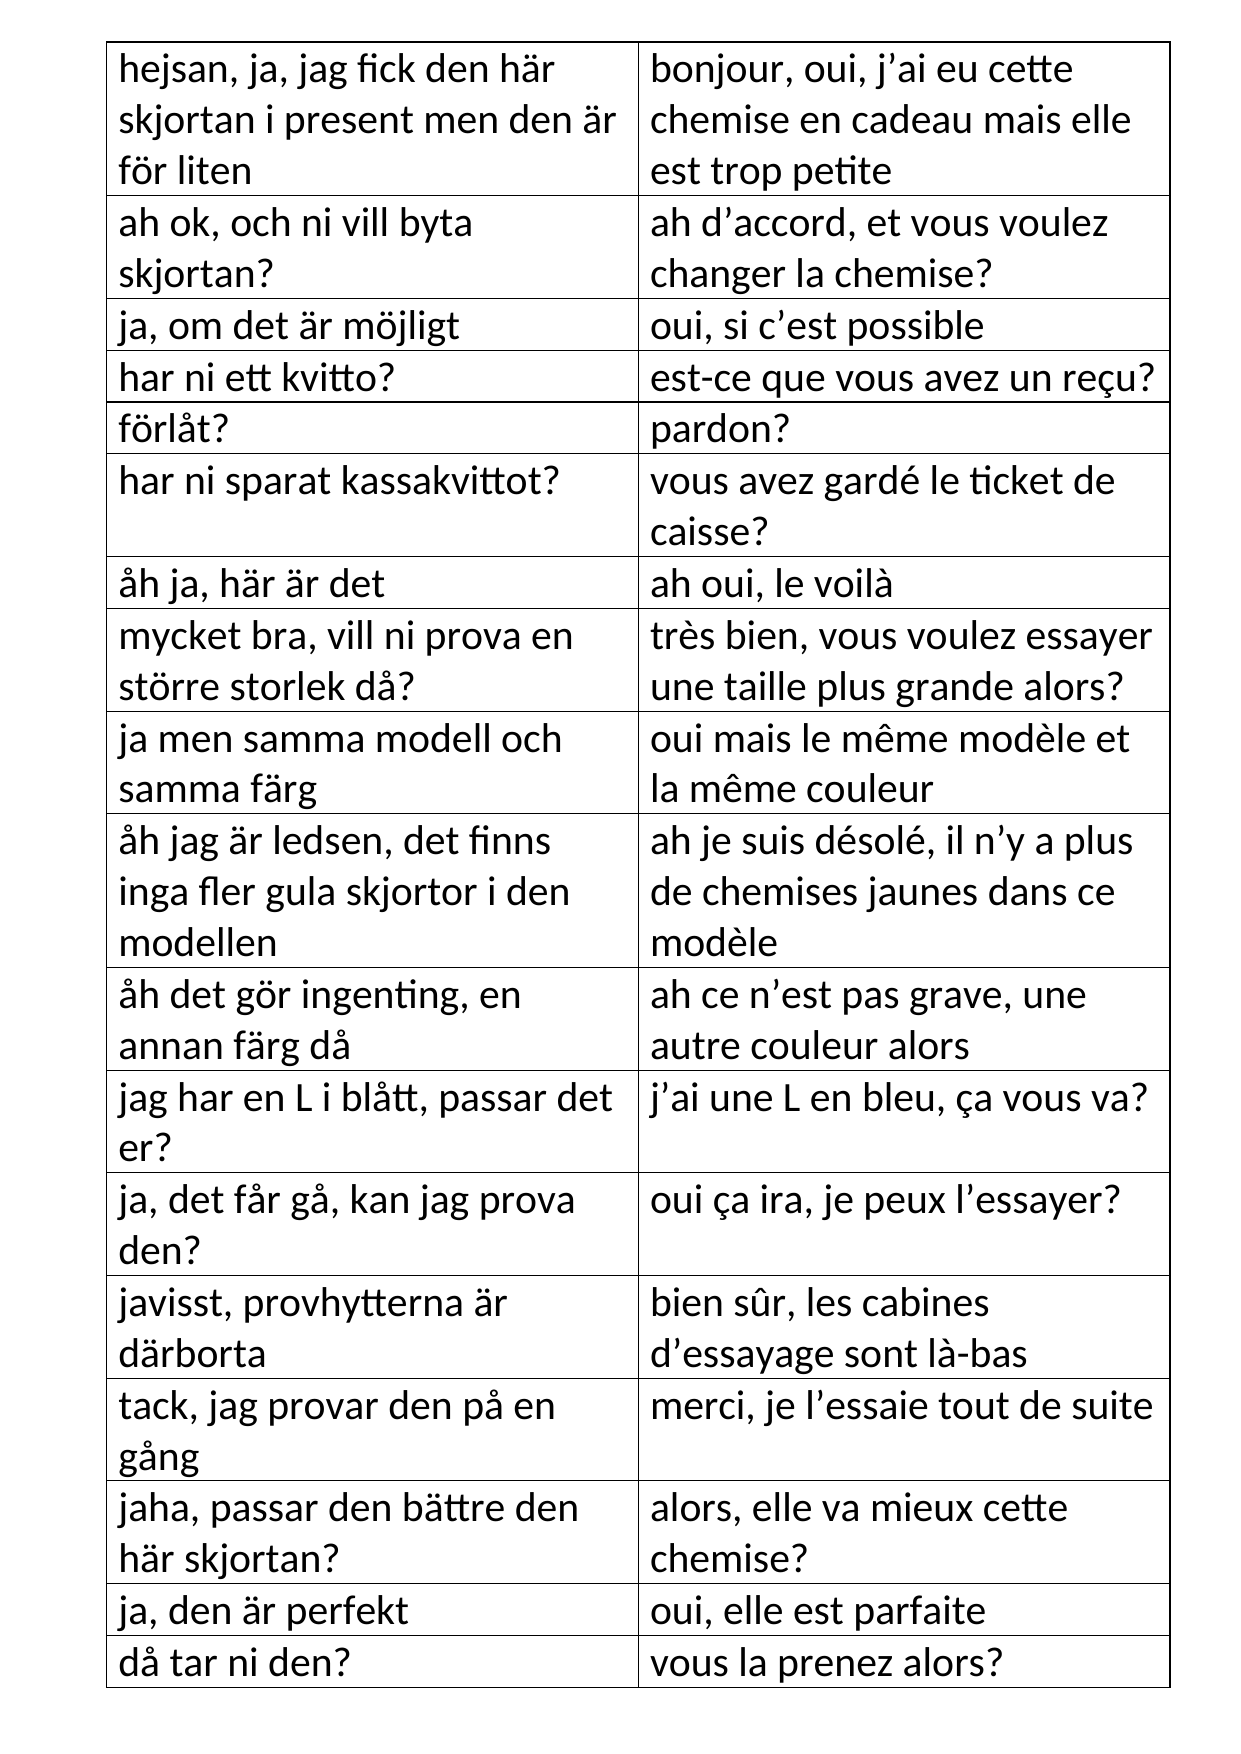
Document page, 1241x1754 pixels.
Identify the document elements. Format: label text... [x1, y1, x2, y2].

table_cell har ni ett kvitto? [107, 351, 638, 401]
table_cell javisst, provhytterna är därborta [107, 1276, 638, 1378]
table_cell förlåt? [107, 403, 638, 453]
table_cell tack, jag provar den på en gång [107, 1379, 638, 1480]
table_cell ja, det får gå, kan jag prova den? [107, 1173, 638, 1275]
table_cell åh ja, här är det [107, 557, 638, 608]
table_cell ja men samma modell och samma färg [107, 712, 638, 813]
table_cell très bien, vous voulez essayer une taille plus grande alors? [639, 609, 1169, 711]
table_cell åh jag är ledsen, det finns inga fler gula skjortor i den modellen [107, 814, 638, 967]
table_cell ah ok, och ni vill byta skjortan? [107, 196, 638, 298]
table_cell oui ça ira, je peux l’essayer? [639, 1173, 1169, 1275]
table_cell bien sûr, les cabines d’essayage sont là-bas [639, 1276, 1169, 1378]
table_cell oui, elle est parfaite [639, 1584, 1169, 1635]
table_cell vous avez gardé le ticket de caisse? [639, 454, 1169, 556]
table_cell pardon? [639, 403, 1169, 453]
table_cell ja, den är perfekt [107, 1584, 638, 1635]
table_cell alors, elle va mieux cette chemise? [639, 1481, 1169, 1583]
table_cell ah je suis désolé, il n’y a plus de chemises jaunes dans ce modèle [639, 814, 1169, 967]
table_cell vous la prenez alors? [639, 1636, 1169, 1687]
table_cell hejsan, ja, jag fick den här skjortan i present men den är för liten [107, 43, 638, 195]
table_cell jaha, passar den bättre den här skjortan? [107, 1481, 638, 1583]
table_cell då tar ni den? [107, 1636, 638, 1687]
table_cell oui mais le même modèle et la même couleur [639, 712, 1169, 813]
table_cell oui, si c’est possible [639, 299, 1169, 349]
table_cell ja, om det är möjligt [107, 299, 638, 349]
table_cell bonjour, oui, j’ai eu cette chemise en cadeau mais elle est trop petite [639, 43, 1169, 195]
table_cell ah oui, le voilà [639, 557, 1169, 608]
table_cell merci, je l’essaie tout de suite [639, 1379, 1169, 1480]
table_cell mycket bra, vill ni prova en större storlek då? [107, 609, 638, 711]
table_cell har ni sparat kassakvittot? [107, 454, 638, 556]
table_cell j’ai une L en bleu, ça vous va? [639, 1071, 1169, 1172]
table_cell est-ce que vous avez un reçu? [639, 351, 1169, 401]
table_cell jag har en L i blått, passar det er? [107, 1071, 638, 1172]
table_cell ah ce n’est pas grave, une autre couleur alors [639, 968, 1169, 1069]
table_cell ah d’accord, et vous voulez changer la chemise? [639, 196, 1169, 298]
table_cell åh det gör ingenting, en annan färg då [107, 968, 638, 1069]
